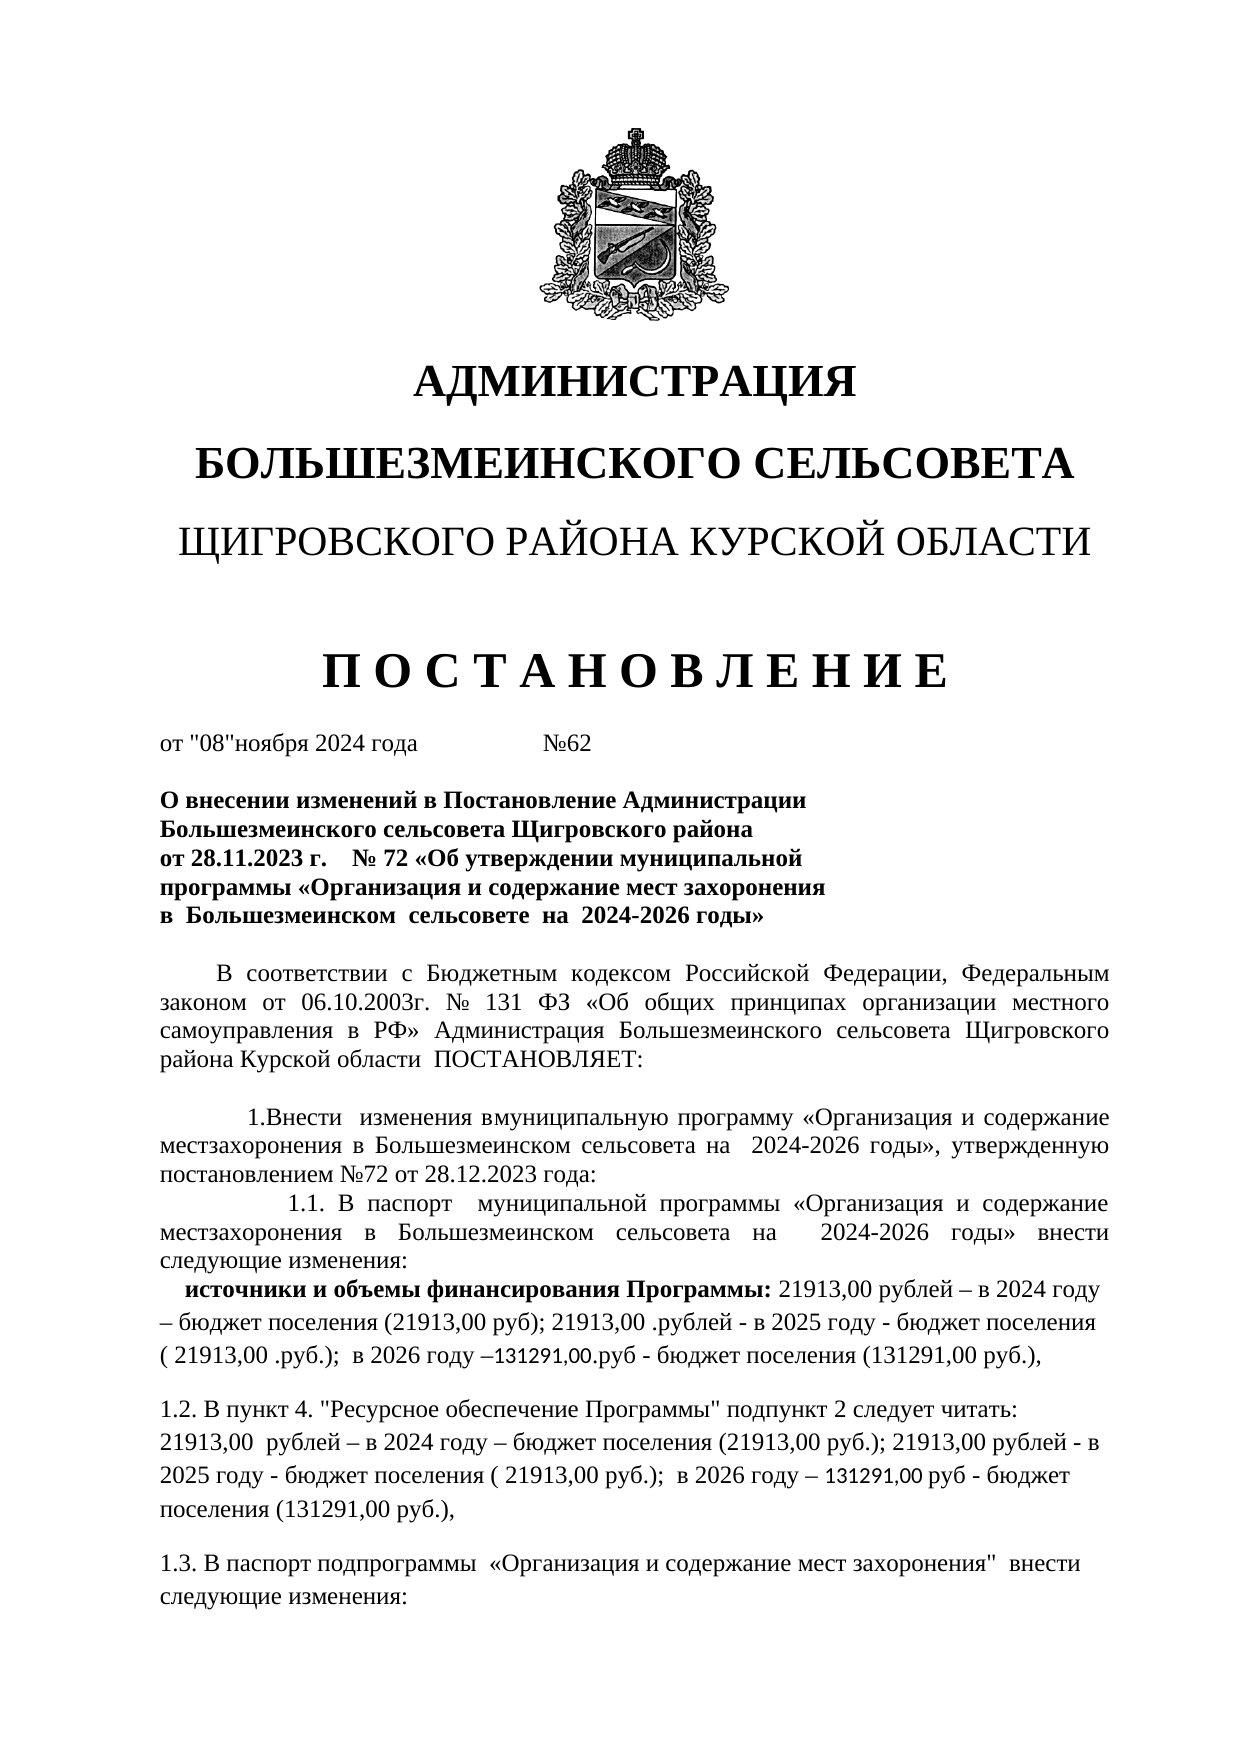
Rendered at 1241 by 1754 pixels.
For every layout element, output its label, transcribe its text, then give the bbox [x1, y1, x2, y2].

text 1.3. В паспорт подпрограммы «Организация и содержание мест захоронения" внести следующие изменения: [159, 1548, 1110, 1609]
text 1.2. В пункт 4. "Ресурсное обеспечение Программы" подпункт 2 следует читать: 21913,00 рублей – в 2024 году – бюджет поселения (21913,00 руб.); 21913,00 рублей - в 2025 году - бюджет поселения ( 21913,00 руб.); в 2026 году – 131291,00 руб - бюджет поселения (131291,00 руб.), [159, 1394, 1110, 1523]
text ЩИГРОВСКОГО РАЙОНА КУРСКОЙ ОБЛАСТИ [159, 517, 1110, 565]
title Большезмеинского сельсовета Щигровского района [159, 814, 1110, 843]
title программы «Организация и содержание мест захоронения [159, 872, 1110, 901]
text П О С Т А Н О В Л Е Н И Е [159, 641, 1110, 699]
text БОЛЬШЕЗМЕИНСКОГО СЕЛЬСОВЕТА [159, 435, 1110, 488]
title 1.1. В паспорт муниципальной программы «Организация и содержание местзахоронения в Большезмеинском сельсовета на 2024-2026 годы» внести следующие изменения: [159, 1188, 1110, 1274]
title 1.Внести изменения вмуниципальную программу «Организация и содержание местзахоронения в Большезмеинском сельсовета на 2024-2026 годы», утвержденную постановлением №72 от 28.12.2023 года: [159, 1102, 1110, 1188]
title от 28.11.2023 г. № 72 «Об утверждении муниципальной [159, 843, 1110, 872]
text АДМИНИСТРАЦИЯ [159, 354, 1110, 407]
text В соответствии с Бюджетным кодексом Российской Федерации, Федеральным законом от 06.10.2003г. № 131 ФЗ «Об общих принципах организации местного самоуправления в РФ» Администрация Большезмеинского сельсовета Щигровского района Курской области ПОСТАНОВЛЯЕТ: [159, 958, 1110, 1073]
title О внесении изменений в Постановление Администрации [159, 786, 1110, 814]
title в Большезмеинском сельсовете на 2024-2026 годы» [159, 901, 1110, 929]
title от "08"ноября 2024 года №62 [159, 728, 1110, 757]
text источники и объемы финансирования Программы: 21913,00 рублей – в 2024 году – бюджет поселения (21913,00 руб); 21913,00 .рублей - в 2025 году - бюджет поселения ( 21913,00 .руб.); в 2026 году –131291,00.руб - бюджет поселения (131291,00 руб.), [159, 1274, 1110, 1369]
